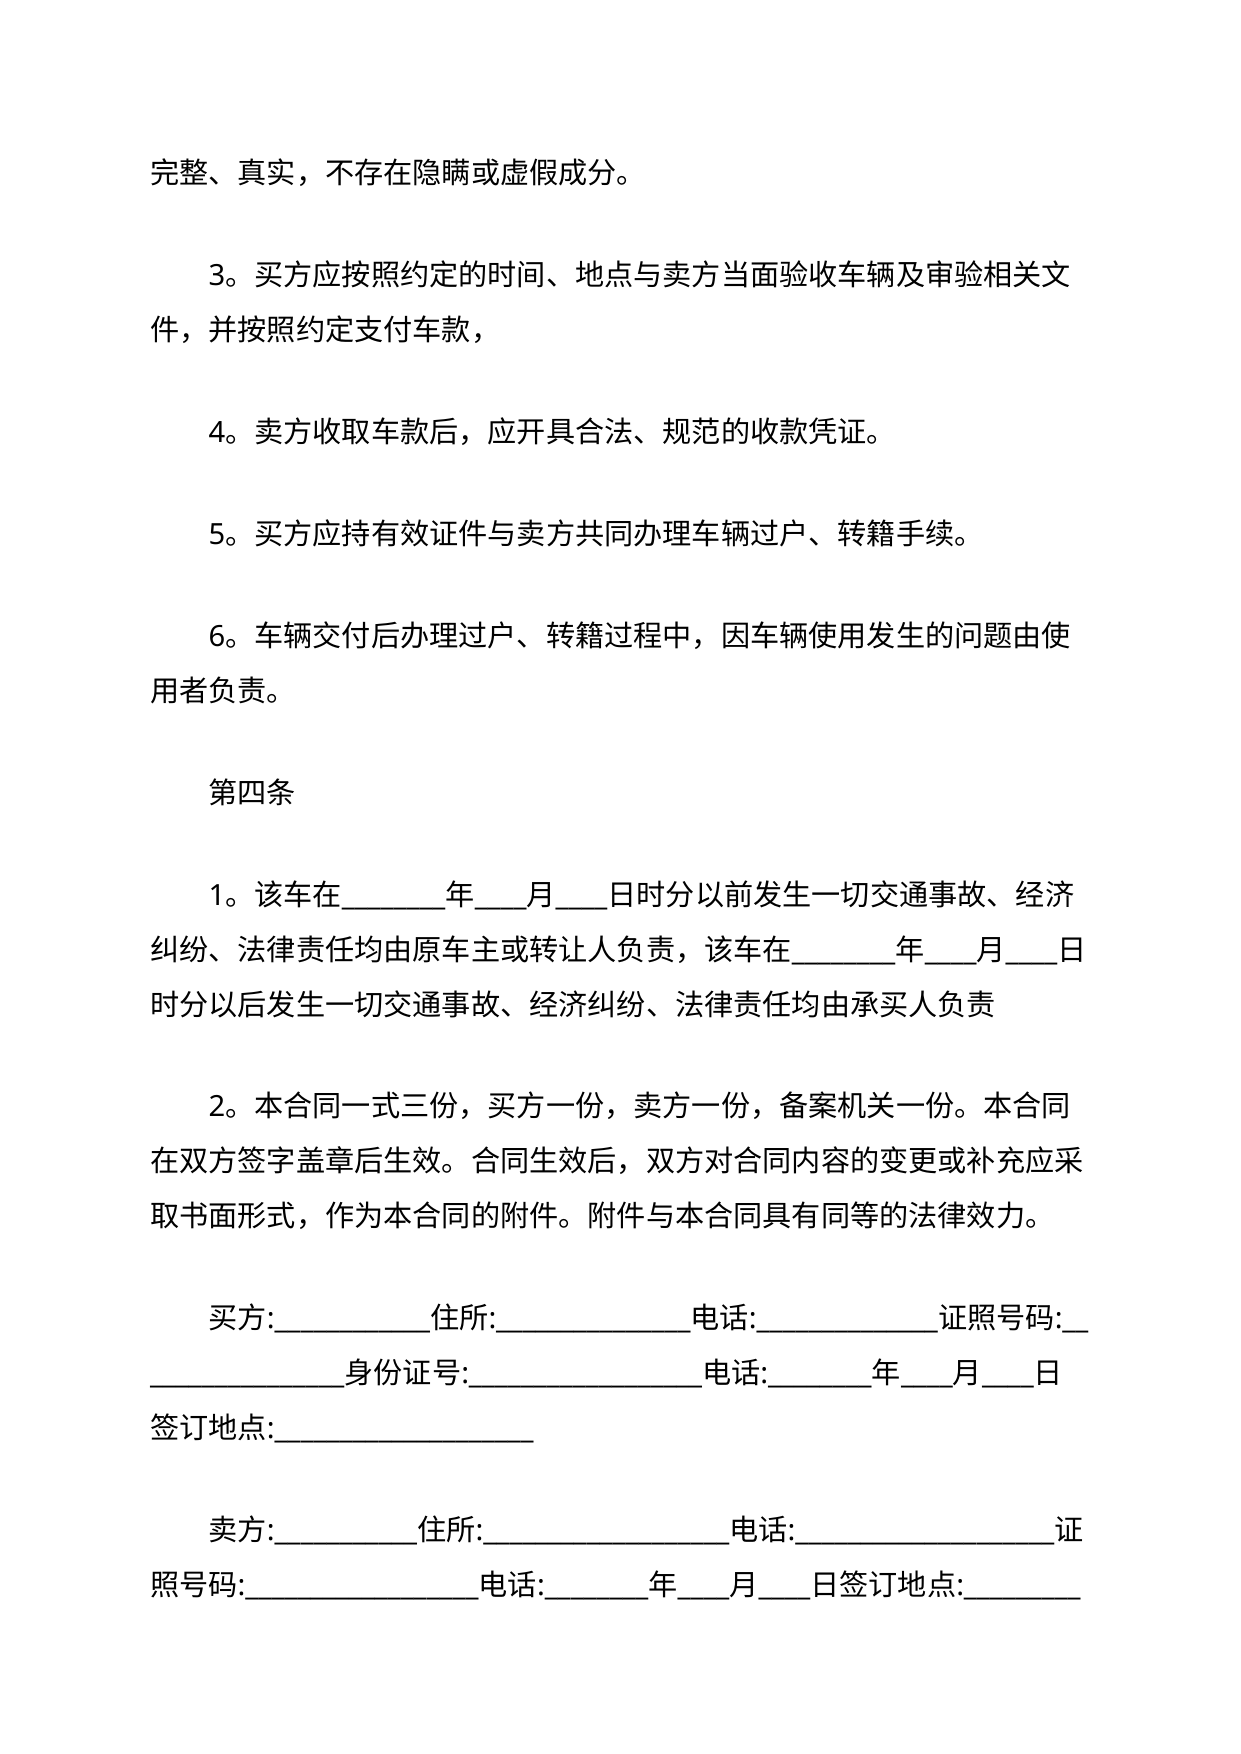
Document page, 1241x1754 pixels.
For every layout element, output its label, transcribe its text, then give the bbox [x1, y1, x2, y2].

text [150, 1506, 1090, 1604]
text 4。卖方收取车款后，应开具合法、规范的收款凭证。 [150, 408, 1090, 451]
text 6。车辆交付后办理过户、转籍过程中，因车辆使用发生的问题由使用者负责。 [150, 612, 1090, 710]
text 2。本合同一式三份，买方一份，卖方一份，备案机关一份。本合同在双方签字盖章后生效。合同生效后，双方对合同内容的变更或补充应采取书面形式，作为本合同的附件。附件与本合同具有同等的法律效力。 [150, 1083, 1090, 1235]
text 1。该车在________年____月____日时分以前发生一切交通事故、经济纠纷、法律责任均由原车主或转让人负责，该车在________年____月____日时分以后发生一切交通事故、经济纠纷、法律责任均由承买人负责 [150, 871, 1090, 1023]
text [150, 150, 1090, 192]
text 5。买方应持有效证件与卖方共同办理车辆过户、转籍手续。 [150, 511, 1090, 553]
text 买方:____________住所:_______________电话:______________证照号码:_________________身份证号:__________________电话:________年____月____日签订地点:____________________ [150, 1294, 1090, 1447]
text 3。买方应按照约定的时间、地点与卖方当面验收车辆及审验相关文件，并按照约定支付车款， [150, 252, 1090, 349]
text 第四条 [150, 769, 1090, 812]
